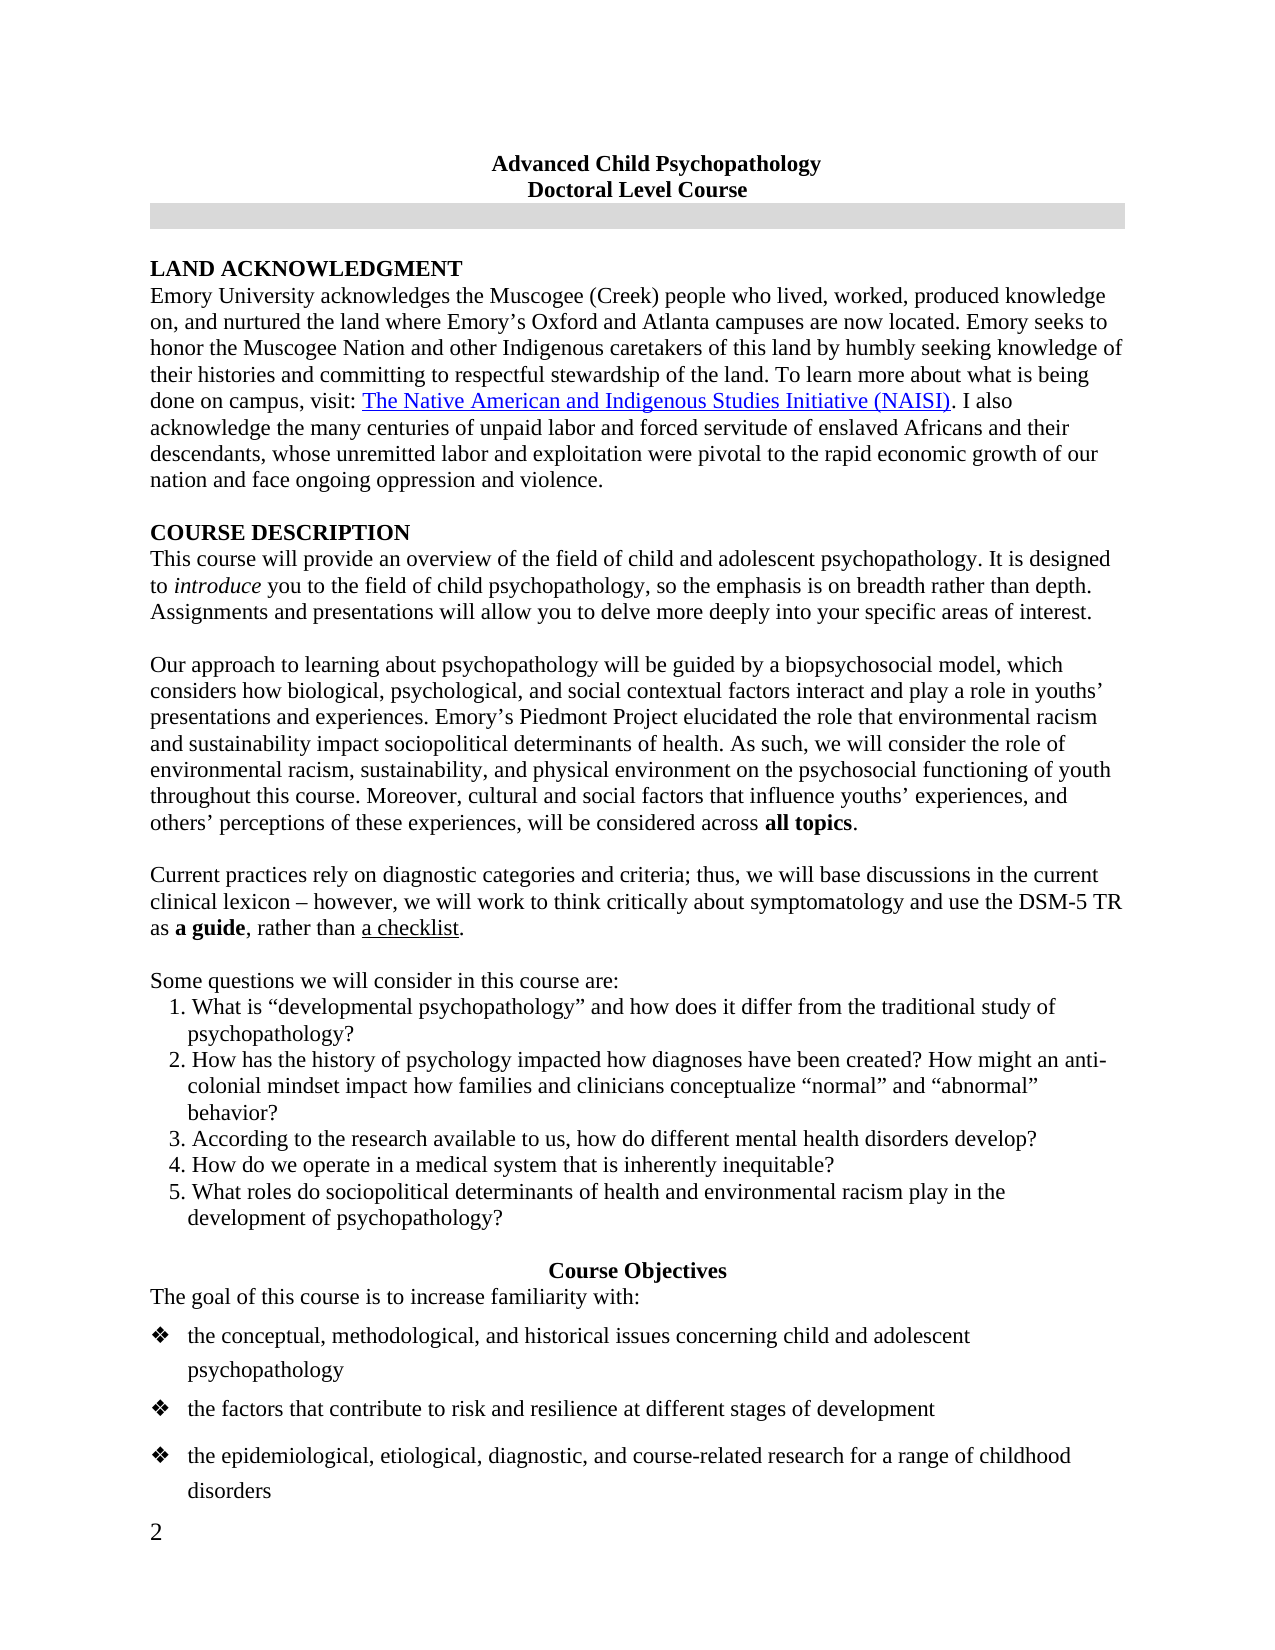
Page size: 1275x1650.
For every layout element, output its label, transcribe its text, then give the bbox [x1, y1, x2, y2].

text Emory University acknowledges the Muscogee (Creek) people who lived, worked, produced knowledge on, and nurtured the land where Emory’s Oxford and Atlanta campuses are now located. Emory seeks to honor the Muscogee Nation and other Indigenous caretakers of this land by humbly seeking knowledge of their histories and committing to respectful stewardship of the land. To learn more about what is being done on campus, visit: The Native American and Indigenous Studies Initiative (NAISI). I also acknowledge the many centuries of unpaid labor and forced servitude of enslaved Africans and their descendants, whose unremitted labor and exploitation were pivotal to the rapid economic growth of our nation and face ongoing oppression and violence. [150, 282, 1125, 493]
text Advanced Child Psychopathology [150, 150, 1125, 176]
text 2. How has the history of psychology impacted how diagnoses have been created? How might an anti-colonial mindset impact how families and clinicians conceptualize “normal” and “abnormal” behavior? [169, 1046, 1125, 1125]
list the factors that contribute to risk and resilience at different stages of development [150, 1383, 1125, 1430]
text Doctoral Level Course [150, 176, 1125, 203]
list the conceptual, methodological, and historical issues concerning child and adolescent psychopathology [150, 1309, 1125, 1383]
list the epidemiological, etiological, diagnostic, and course-related research for a range of childhood disorders [150, 1430, 1125, 1503]
text 3. According to the research available to us, how do different mental health disorders develop? [169, 1125, 1125, 1151]
text Current practices rely on diagnostic categories and criteria; thus, we will base discussions in the current clinical lexicon – however, we will work to think critically about symptomatology and use the DSM-5 TR as a guide, rather than a checklist. [150, 862, 1125, 941]
text The goal of this course is to increase familiarity with: [150, 1283, 1125, 1309]
text Some questions we will consider in this course are: [150, 967, 1125, 993]
text LAND ACKNOWLEDGMENT [150, 255, 1125, 282]
text Our approach to learning about psychopathology will be guided by a biopsychosocial model, which considers how biological, psychological, and social contextual factors interact and play a role in youths’ presentations and experiences. Emory’s Piedmont Project elucidated the role that environmental racism and sustainability impact sociopolitical determinants of health. As such, we will consider the role of environmental racism, sustainability, and physical environment on the psychosocial functioning of youth throughout this course. Moreover, cultural and social factors that influence youths’ experiences, and others’ perceptions of these experiences, will be considered across all topics. [150, 651, 1125, 835]
text COURSE DESCRIPTION This course will provide an overview of the field of child and adolescent psychopathology. It is designed to introduce you to the field of child psychopathology, so the emphasis is on breadth rather than depth. Assignments and presentations will allow you to delve more deeply into your specific areas of interest. [150, 519, 1125, 624]
text 5. What roles do sociopolitical determinants of health and environmental racism play in the development of psychopathology? [169, 1178, 1125, 1231]
text Course Objectives [150, 1257, 1125, 1283]
text 4. How do we operate in a medical system that is inherently inequitable? [169, 1151, 1125, 1178]
text 1. What is “developmental psychopathology” and how does it differ from the traditional study of psychopathology? [169, 993, 1125, 1046]
